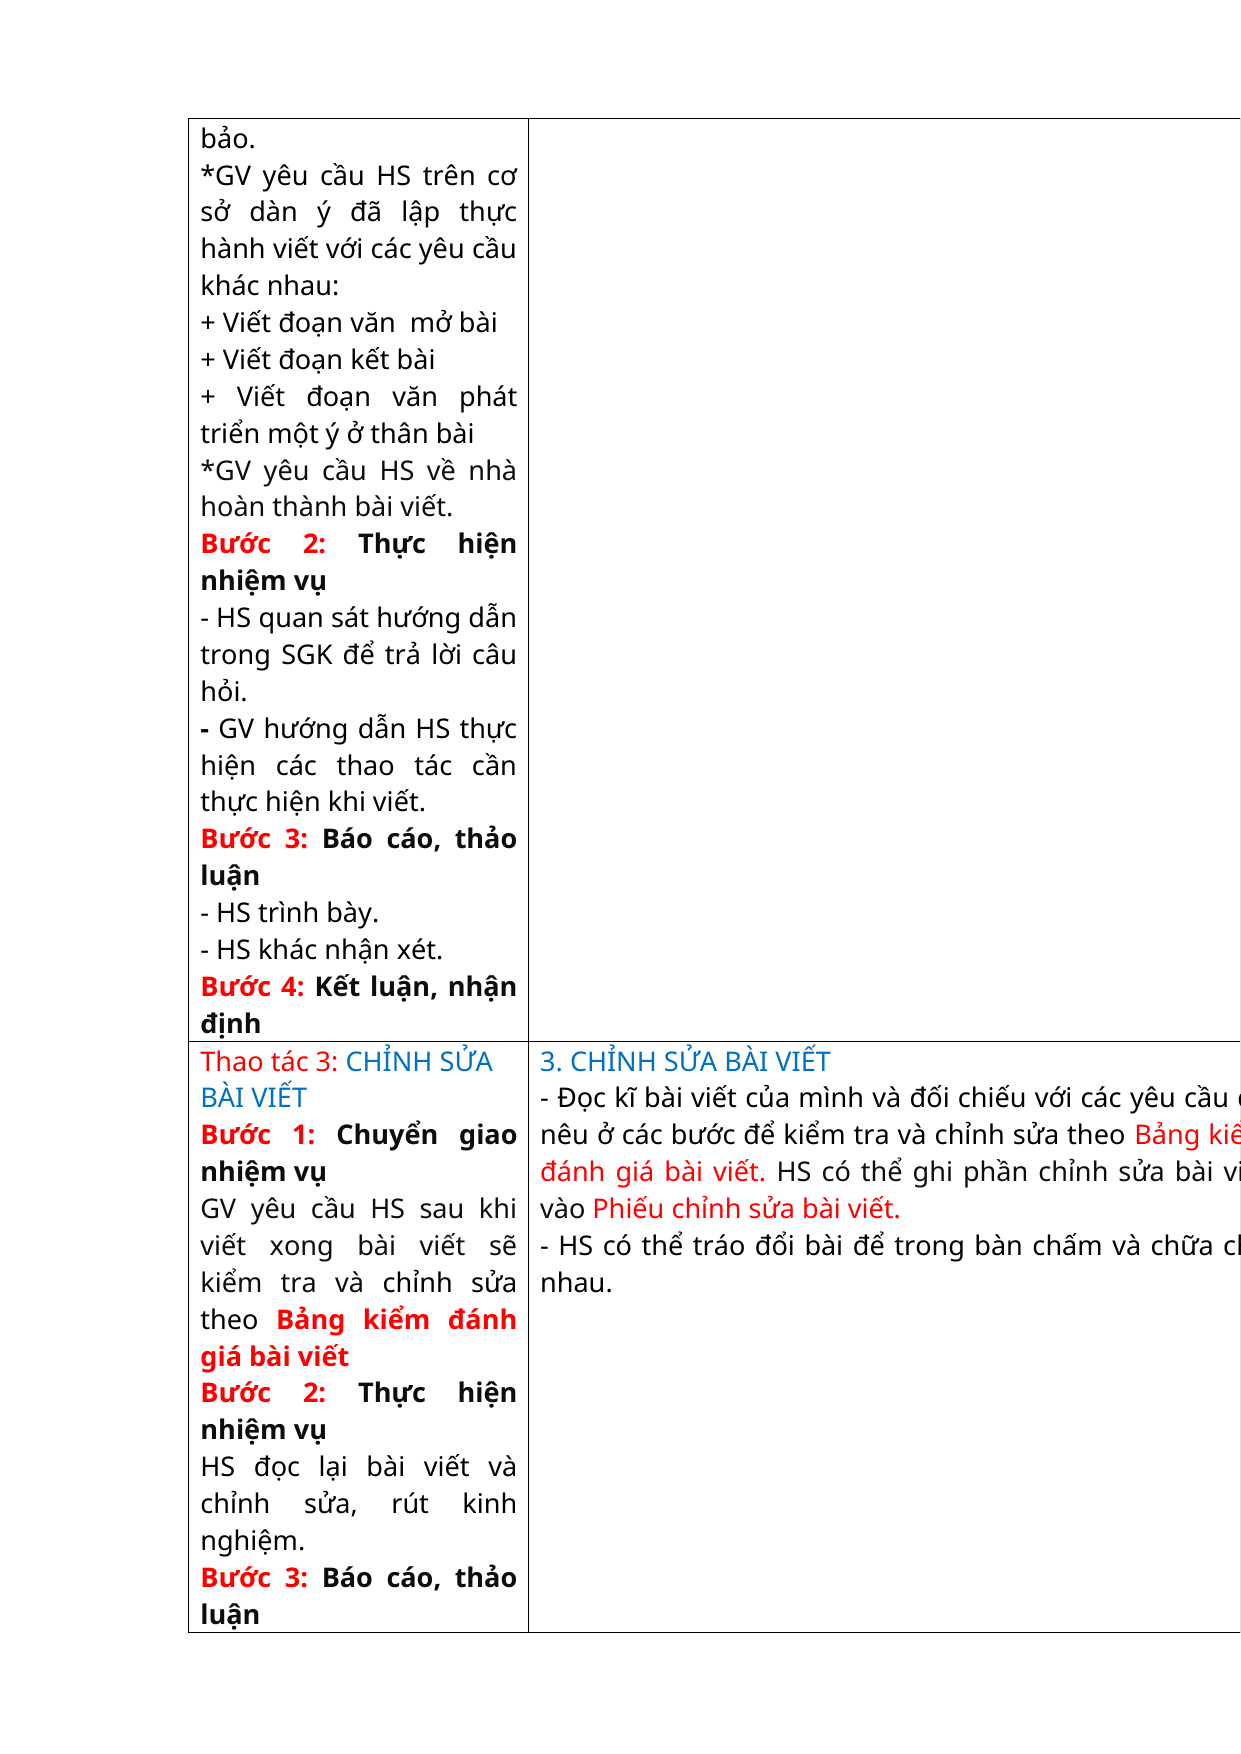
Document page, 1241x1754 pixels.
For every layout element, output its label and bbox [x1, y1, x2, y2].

table_cell [529, 119, 1240, 1041]
table_cell [529, 1042, 1240, 1632]
table_cell [189, 1042, 528, 1632]
table_cell [189, 119, 528, 1041]
